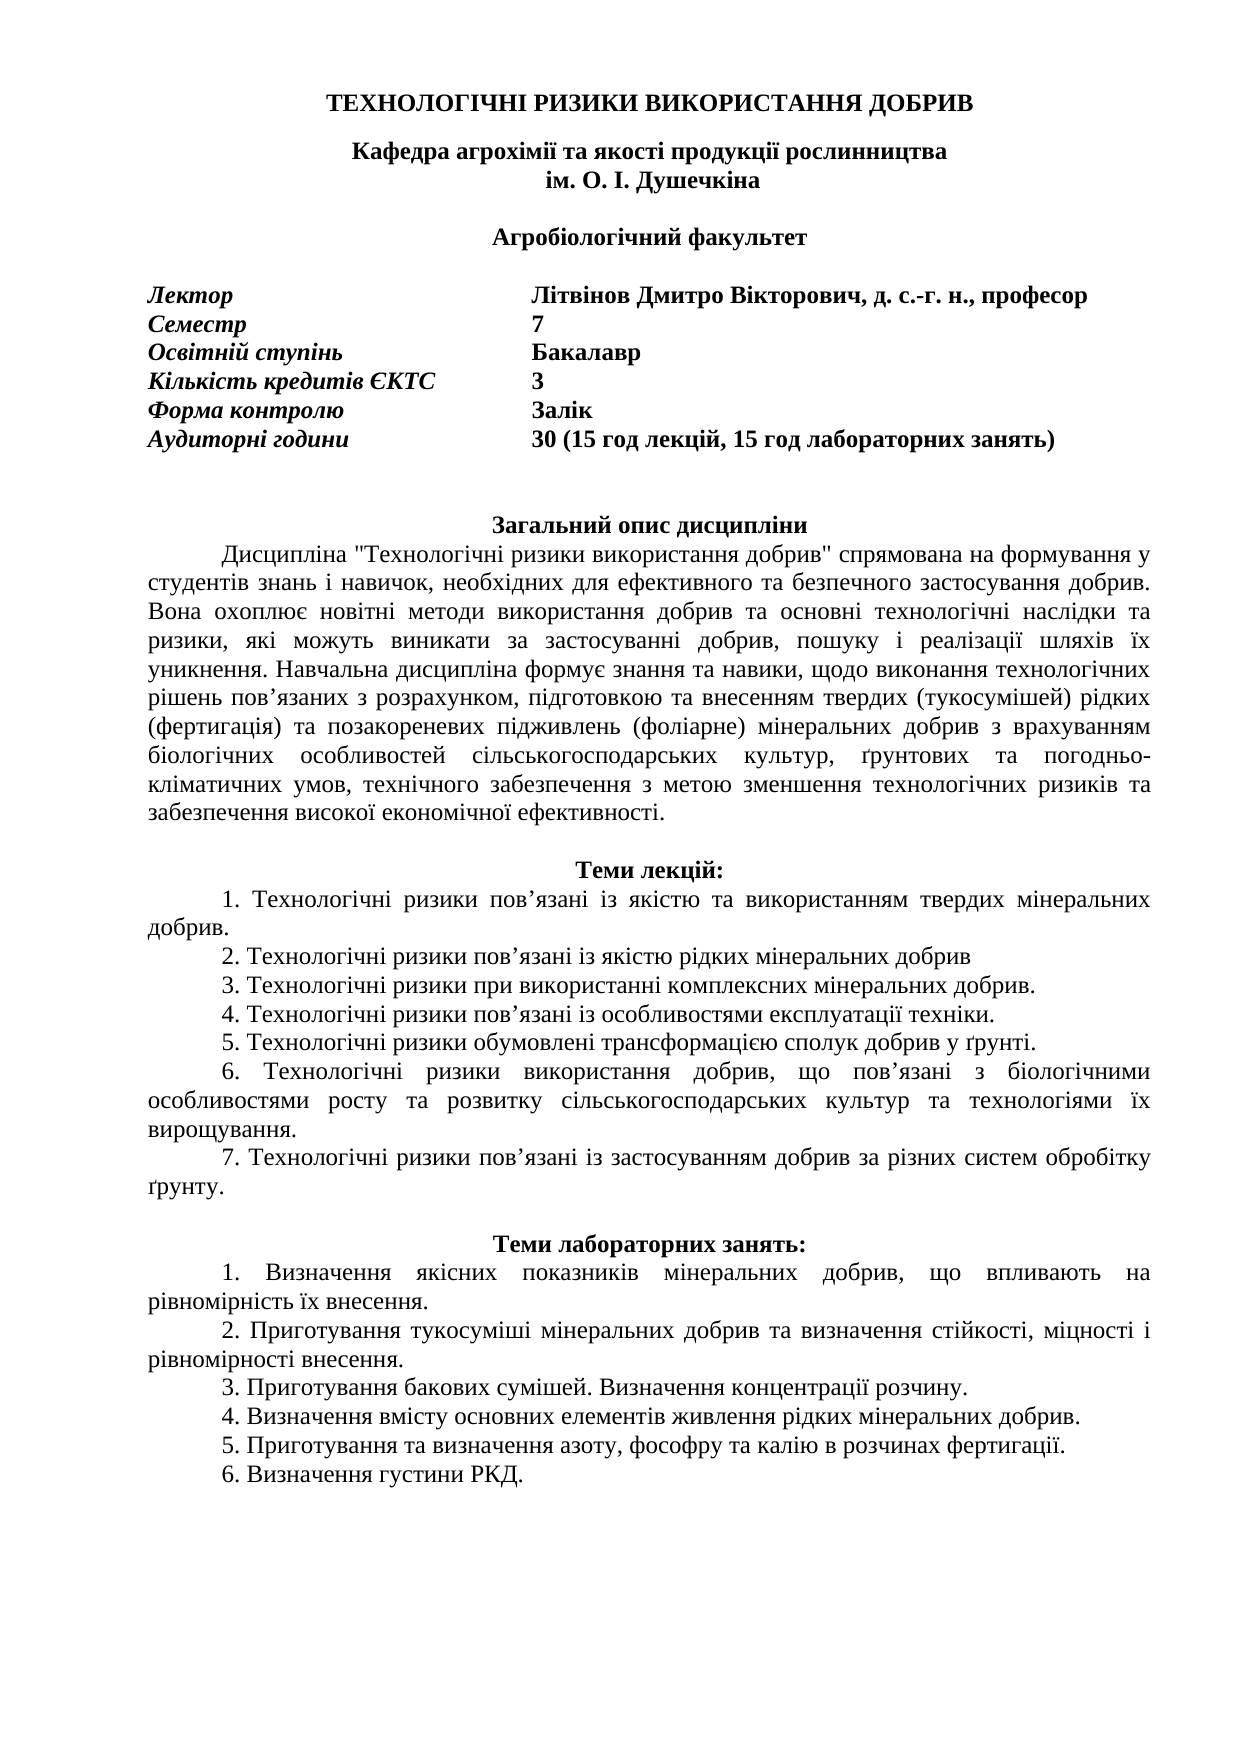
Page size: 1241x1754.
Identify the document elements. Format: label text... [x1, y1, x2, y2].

table_cell 7 [520, 309, 1139, 337]
text Загальний опис дисципліни [148, 510, 1152, 539]
text 1. Визначення якісних показників мінеральних добрив, що впливають на рівномірність їх внесення. [148, 1257, 1152, 1315]
text ім. О. І. Душечкіна [148, 165, 1152, 194]
table_cell Кількість кредитів ЄКТС [136, 366, 520, 395]
table_cell Бакалавр [520, 338, 1139, 366]
text 7. Технологічні ризики пов’язані із застосуванням добрив за різних систем обробітку ґрунту. [148, 1142, 1152, 1200]
table_cell Семестр [136, 309, 520, 337]
table_cell 30 (15 год лекцій, 15 год лабораторних занять) [520, 424, 1139, 452]
text Теми лекцій: [148, 855, 1152, 884]
text 2. Технологічні ризики пов’язані із якістю рідких мінеральних добрив [148, 941, 1152, 970]
text 1. Технологічні ризики пов’язані із якістю та використанням твердих мінеральних добрив. [148, 884, 1152, 941]
text Дисципліна "Технологічні ризики використання добрив" спрямована на формування у студентів знань і навичок, необхідних для ефективного та безпечного застосування добрив. Вона охоплює новітні методи використання добрив та основні технологічні наслідки та ризики, які можуть виникати за застосуванні добрив, пошуку і реалізації шляхів їх уникнення. Навчальна дисципліна формує знання та навики, щодо виконання технологічних рішень пов’язаних з розрахунком, підготовкою та внесенням твердих (тукосумішей) рідких (фертигація) та позакореневих підживлень (фоліарне) мінеральних добрив з врахуванням біологічних особливостей сільськогосподарських культур, ґрунтових та погодньо-кліматичних умов, технічного забезпечення з метою зменшення технологічних ризиків та забезпечення високої економічної ефективності. [148, 539, 1152, 826]
table_cell Освітній ступінь [136, 338, 520, 366]
text 2. Приготування тукосуміші мінеральних добрив та визначення стійкості, міцності і рівномірності внесення. [148, 1315, 1152, 1372]
text ТЕХНОЛОГІЧНІ РИЗИКИ ВИКОРИСТАННЯ ДОБРИВ [148, 88, 1152, 117]
table_cell Залік [520, 395, 1139, 424]
table_cell Форма контролю [136, 395, 520, 424]
text Теми лабораторних занять: [148, 1229, 1152, 1257]
table_cell Аудиторні години [136, 424, 520, 452]
table_header Лектор [136, 280, 520, 309]
text 5. Технологічні ризики обумовлені трансформацією сполук добрив у ґрунті. [148, 1027, 1152, 1056]
text 3. Технологічні ризики при використанні комплексних мінеральних добрив. [148, 970, 1152, 999]
table_header Літвінов Дмитро Вікторович, д. с.-г. н., професор [520, 280, 1139, 309]
text 3. Приготування бакових сумішей. Визначення концентрації розчину. [148, 1372, 1152, 1401]
text 5. Приготування та визначення азоту, фософру та калію в розчинах фертигації. [148, 1430, 1152, 1459]
text 4. Визначення вмісту основних елементів живлення рідких мінеральних добрив. [148, 1401, 1152, 1430]
table_cell 3 [520, 366, 1139, 395]
text 6. Технологічні ризики використання добрив, що пов’язані з біологічними особливостями росту та розвитку сільськогосподарських культур та технологіями їх вирощування. [148, 1056, 1152, 1142]
text Агробіологічний факультет [148, 222, 1152, 251]
text 6. Визначення густини РКД. [148, 1459, 1152, 1487]
text 4. Технологічні ризики пов’язані із особливостями експлуатації техніки. [148, 999, 1152, 1027]
text Кафедра агрохімії та якості продукції рослинництва [148, 136, 1152, 165]
